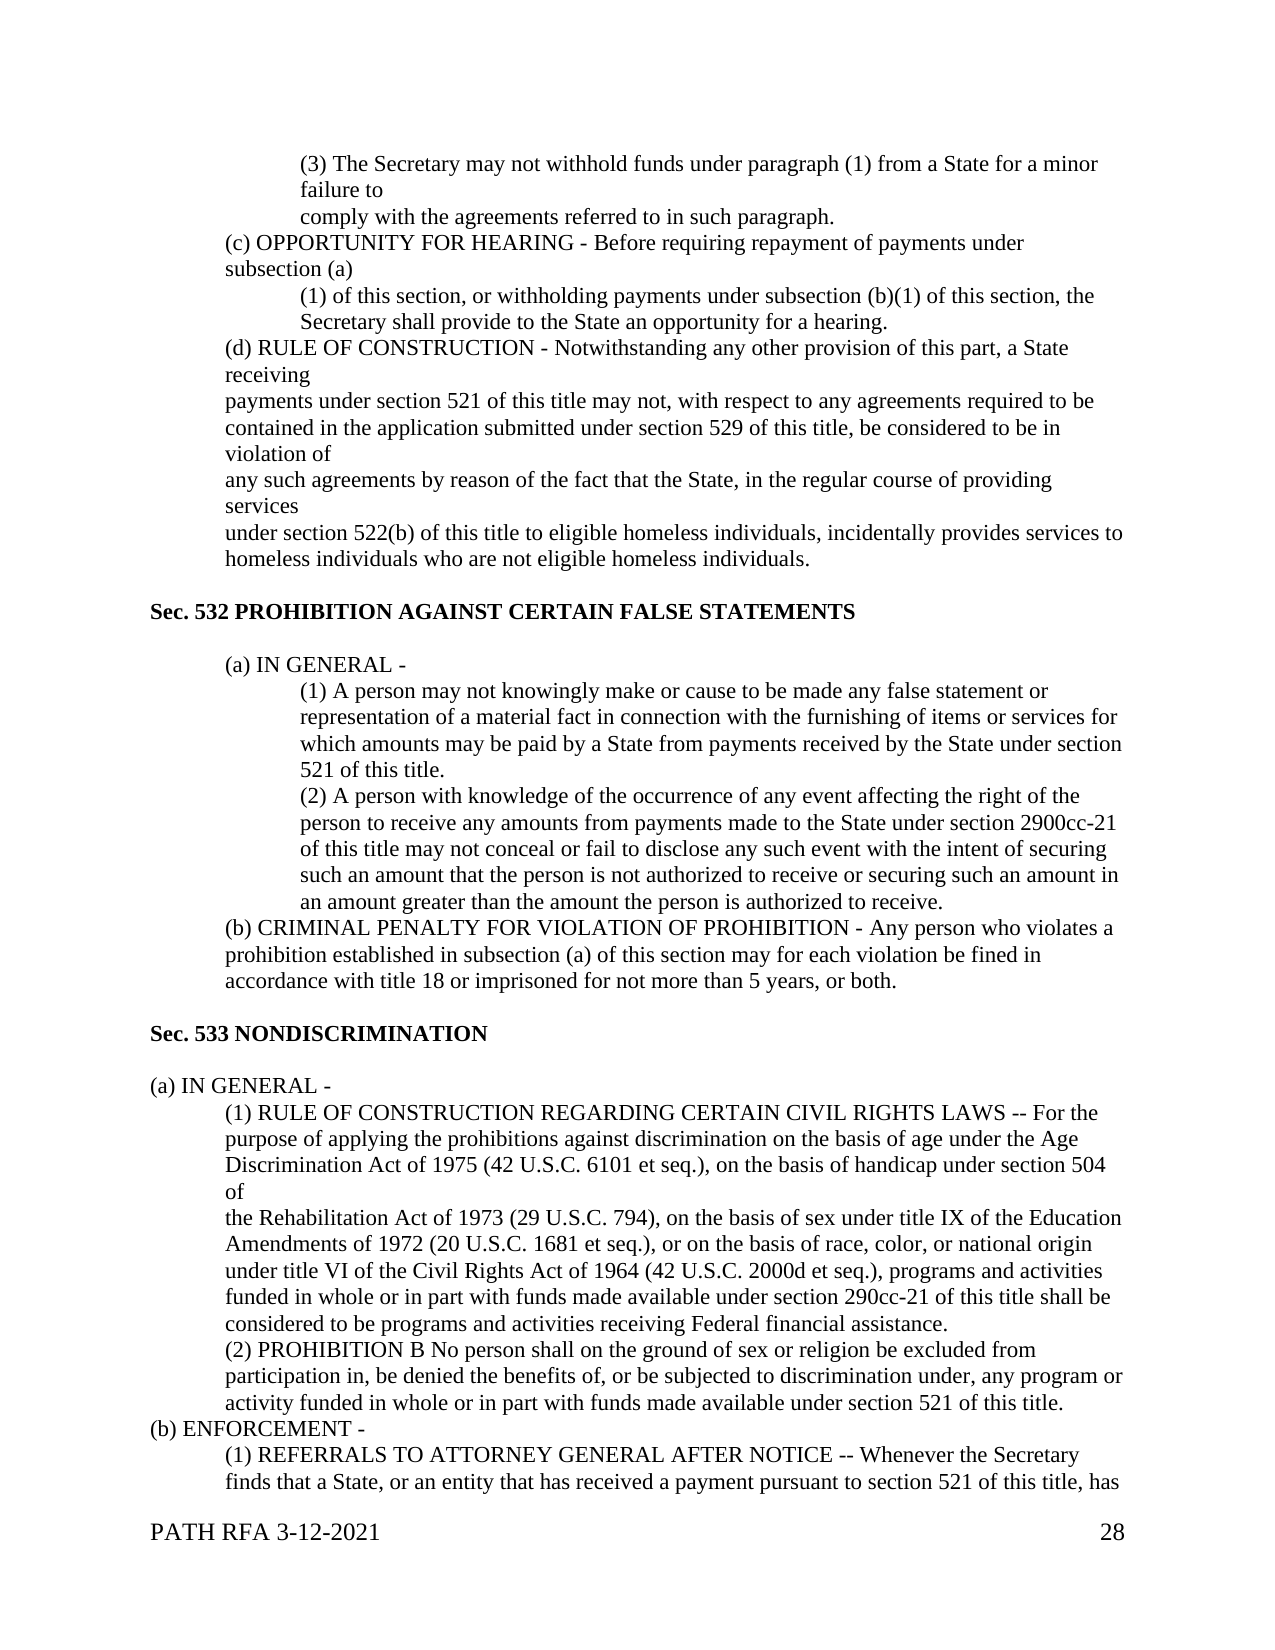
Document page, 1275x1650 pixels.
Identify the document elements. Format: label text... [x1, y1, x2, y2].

text (c) OPPORTUNITY FOR HEARING - Before requiring repayment of payments under subsection (a) [225, 229, 1125, 282]
text considered to be programs and activities receiving Federal financial assistance. [225, 1309, 1125, 1336]
text (a) IN GENERAL - [225, 651, 1125, 677]
text homeless individuals who are not eligible homeless individuals. [225, 545, 1125, 572]
text (1) RULE OF CONSTRUCTION REGARDING CERTAIN CIVIL RIGHTS LAWS -- For the [225, 1099, 1125, 1125]
text under section 522(b) of this title to eligible homeless individuals, incidentally provides services to [225, 519, 1125, 545]
text Sec. 532 PROHIBITION AGAINST CERTAIN FALSE STATEMENTS [150, 598, 1125, 624]
text Discrimination Act of 1975 (42 U.S.C. 6101 et seq.), on the basis of handicap under section 504 of [225, 1151, 1125, 1204]
text (d) RULE OF CONSTRUCTION - Notwithstanding any other provision of this part, a State receiving [225, 334, 1125, 387]
text Amendments of 1972 (20 U.S.C. 1681 et seq.), or on the basis of race, color, or national origin [225, 1231, 1125, 1257]
text funded in whole or in part with funds made available under section 290cc-21 of this title shall be [225, 1283, 1125, 1309]
text contained in the application submitted under section 529 of this title, be considered to be in violation of [225, 413, 1125, 466]
text under title VI of the Civil Rights Act of 1964 (42 U.S.C. 2000d et seq.), programs and activities [225, 1257, 1125, 1283]
text (b) CRIMINAL PENALTY FOR VIOLATION OF PROHIBITION - Any person who violates a prohibition established in subsection (a) of this section may for each violation be fined in accordance with title 18 or imprisoned for not more than 5 years, or both. [225, 914, 1125, 993]
text (2) PROHIBITION B No person shall on the ground of sex or religion be excluded from participation in, be denied the benefits of, or be subjected to discrimination under, any program or activity funded in whole or in part with funds made available under section 521 of this title. [225, 1336, 1125, 1415]
text the Rehabilitation Act of 1973 (29 U.S.C. 794), on the basis of sex under title IX of the Education [225, 1204, 1125, 1231]
text (3) The Secretary may not withhold funds under paragraph (1) from a State for a minor failure to [300, 150, 1125, 203]
text (b) ENFORCEMENT - [150, 1415, 1125, 1441]
text comply with the agreements referred to in such paragraph. [300, 203, 1125, 229]
text (a) IN GENERAL - [150, 1072, 1125, 1099]
text purpose of applying the prohibitions against discrimination on the basis of age under the Age [225, 1125, 1125, 1151]
text any such agreements by reason of the fact that the State, in the regular course of providing services [225, 466, 1125, 519]
text Sec. 533 NONDISCRIMINATION [150, 1020, 1125, 1046]
text payments under section 521 of this title may not, with respect to any agreements required to be [225, 387, 1125, 413]
text (1) of this section, or withholding payments under subsection (b)(1) of this section, the Secretary shall provide to the State an opportunity for a hearing. [300, 282, 1125, 334]
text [225, 1441, 1125, 1494]
text (1) A person may not knowingly make or cause to be made any false statement or representation of a material fact in connection with the furnishing of items or services for which amounts may be paid by a State from payments received by the State under section 521 of this title. [300, 677, 1125, 782]
text (2) A person with knowledge of the occurrence of any event affecting the right of the person to receive any amounts from payments made to the State under section 2900cc-21 of this title may not conceal or fail to disclose any such event with the intent of securing such an amount that the person is not authorized to receive or securing such an amount in an amount greater than the amount the person is authorized to receive. [300, 782, 1125, 914]
